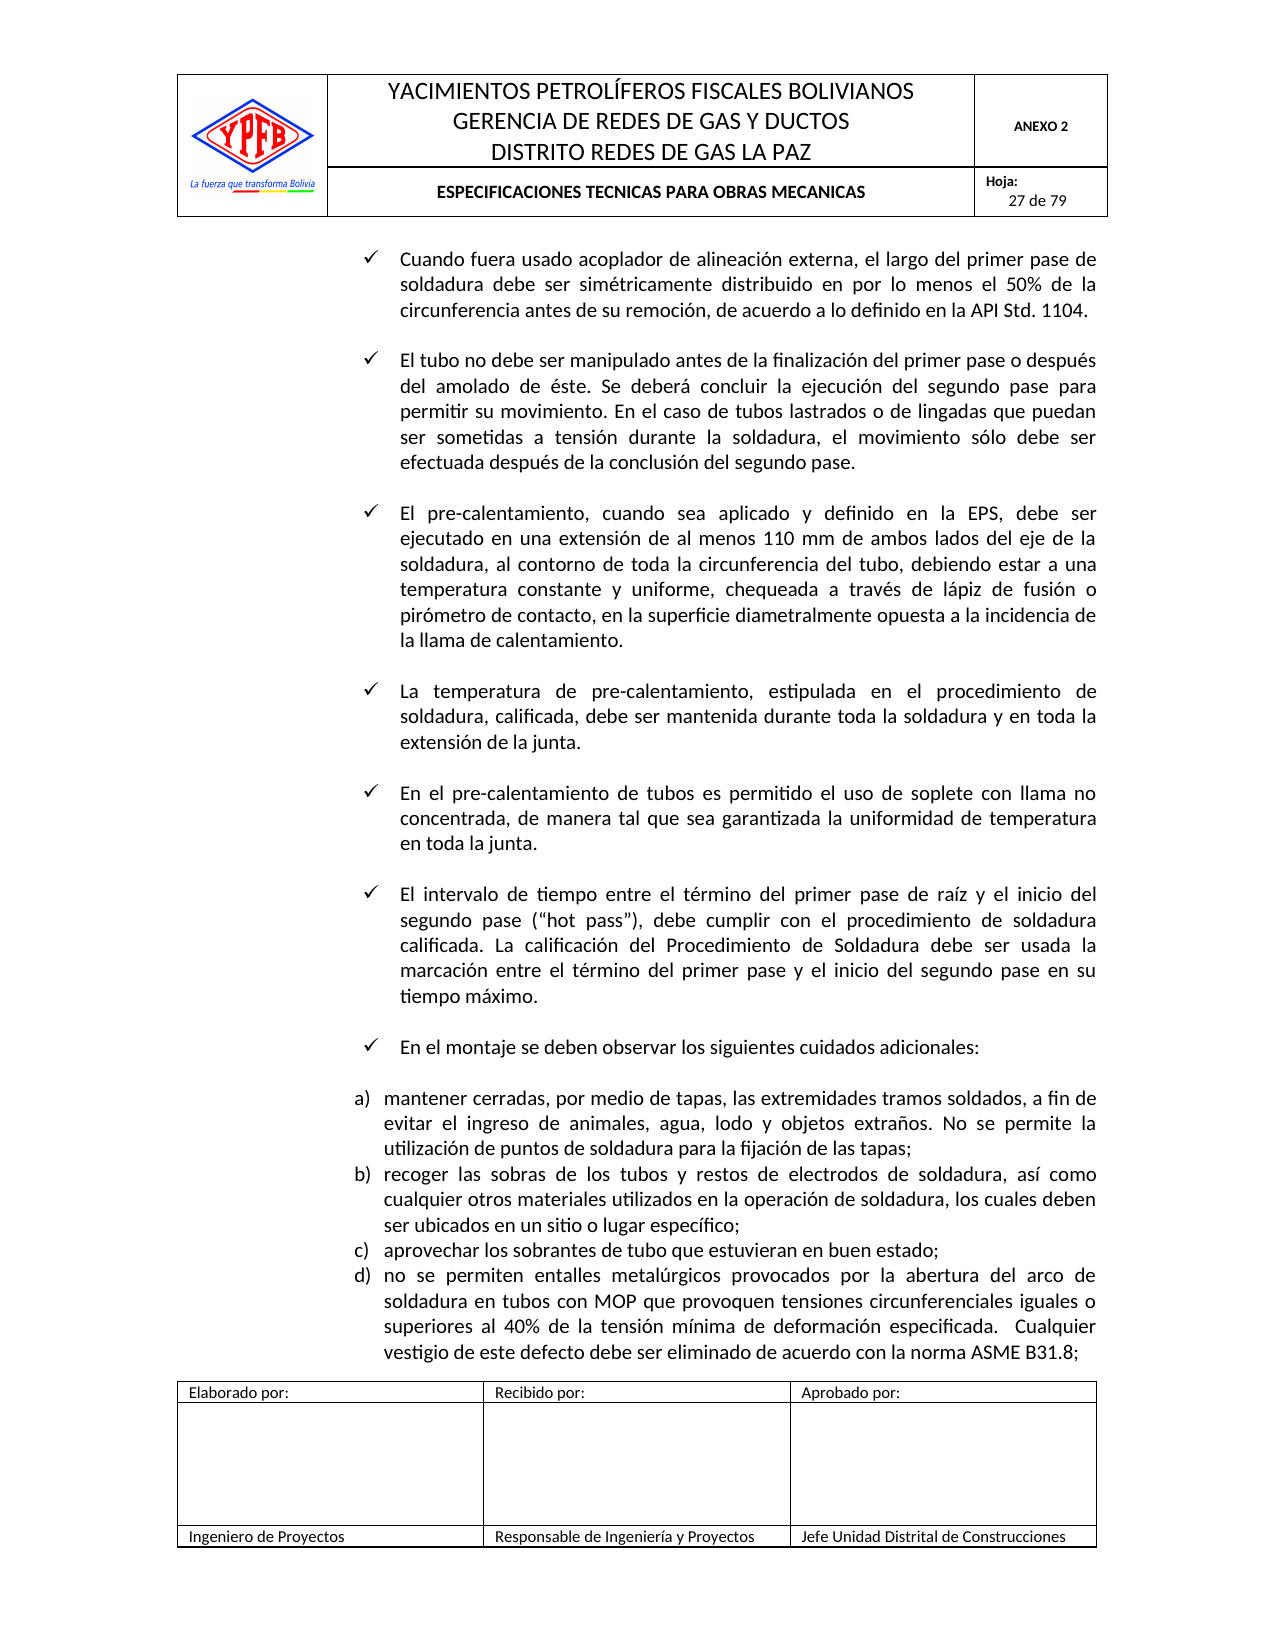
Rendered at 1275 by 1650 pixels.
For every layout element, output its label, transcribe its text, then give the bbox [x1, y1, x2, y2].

list mantener cerradas, por medio de tapas, las extremidades tramos soldados, a fin de evitar el ingreso de animales, agua, lodo y objetos extraños. No se permite la utilización de puntos de soldadura para la fijación de las tapas; [354, 1085, 1098, 1161]
list En el pre-calentamiento de tubos es permitido el uso de soplete con llama no concentrada, de manera tal que sea garantizada la uniformidad de temperatura en toda la junta. [362, 780, 1098, 856]
list El tubo no debe ser manipulado antes de la finalización del primer pase o después del amolado de éste. Se deberá concluir la ejecución del segundo pase para permitir su movimiento. En el caso de tubos lastrados o de lingadas que puedan ser sometidas a tensión durante la soldadura, el movimiento sólo debe ser efectuada después de la conclusión del segundo pase. [362, 348, 1098, 475]
list En el montaje se deben observar los siguientes cuidados adicionales: [362, 1034, 1098, 1059]
list El pre-calentamiento, cuando sea aplicado y definido en la EPS, debe ser ejecutado en una extensión de al menos 110 mm de ambos lados del eje de la soldadura, al contorno de toda la circunferencia del tubo, debiendo estar a una temperatura constante y uniforme, chequeada a través de lápiz de fusión o pirómetro de contacto, en la superficie diametralmente opuesta a la incidencia de la llama de calentamiento. [362, 500, 1098, 653]
list El intervalo de tiempo entre el término del primer pase de raíz y el inicio del segundo pase (“hot pass”), debe cumplir con el procedimiento de soldadura calificada. La calificación del Procedimiento de Soldadura debe ser usada la marcación entre el término del primer pase y el inicio del segundo pase en su tiempo máximo. [362, 881, 1098, 1008]
list aprovechar los sobrantes de tubo que estuvieran en buen estado; [354, 1237, 1098, 1263]
list no se permiten entalles metalúrgicos provocados por la abertura del arco de soldadura en tubos con MOP que provoquen tensiones circunferenciales iguales o superiores al 40% de la tensión mínima de deformación especificada. Cualquier vestigio de este defecto debe ser eliminado de acuerdo con la norma ASME B31.8; [354, 1263, 1098, 1364]
list La temperatura de pre-calentamiento, estipulada en el procedimiento de soldadura, calificada, debe ser mantenida durante toda la soldadura y en toda la extensión de la junta. [362, 678, 1098, 754]
list Cuando fuera usado acoplador de alineación externa, el largo del primer pase de soldadura debe ser simétricamente distribuido en por lo menos el 50% de la circunferencia antes de su remoción, de acuerdo a lo definido en la API Std. 1104. [362, 246, 1098, 322]
picture [188, 93, 316, 198]
list recoger las sobras de los tubos y restos de electrodos de soldadura, así como cualquier otros materiales utilizados en la operación de soldadura, los cuales deben ser ubicados en un sitio o lugar específico; [354, 1161, 1098, 1237]
